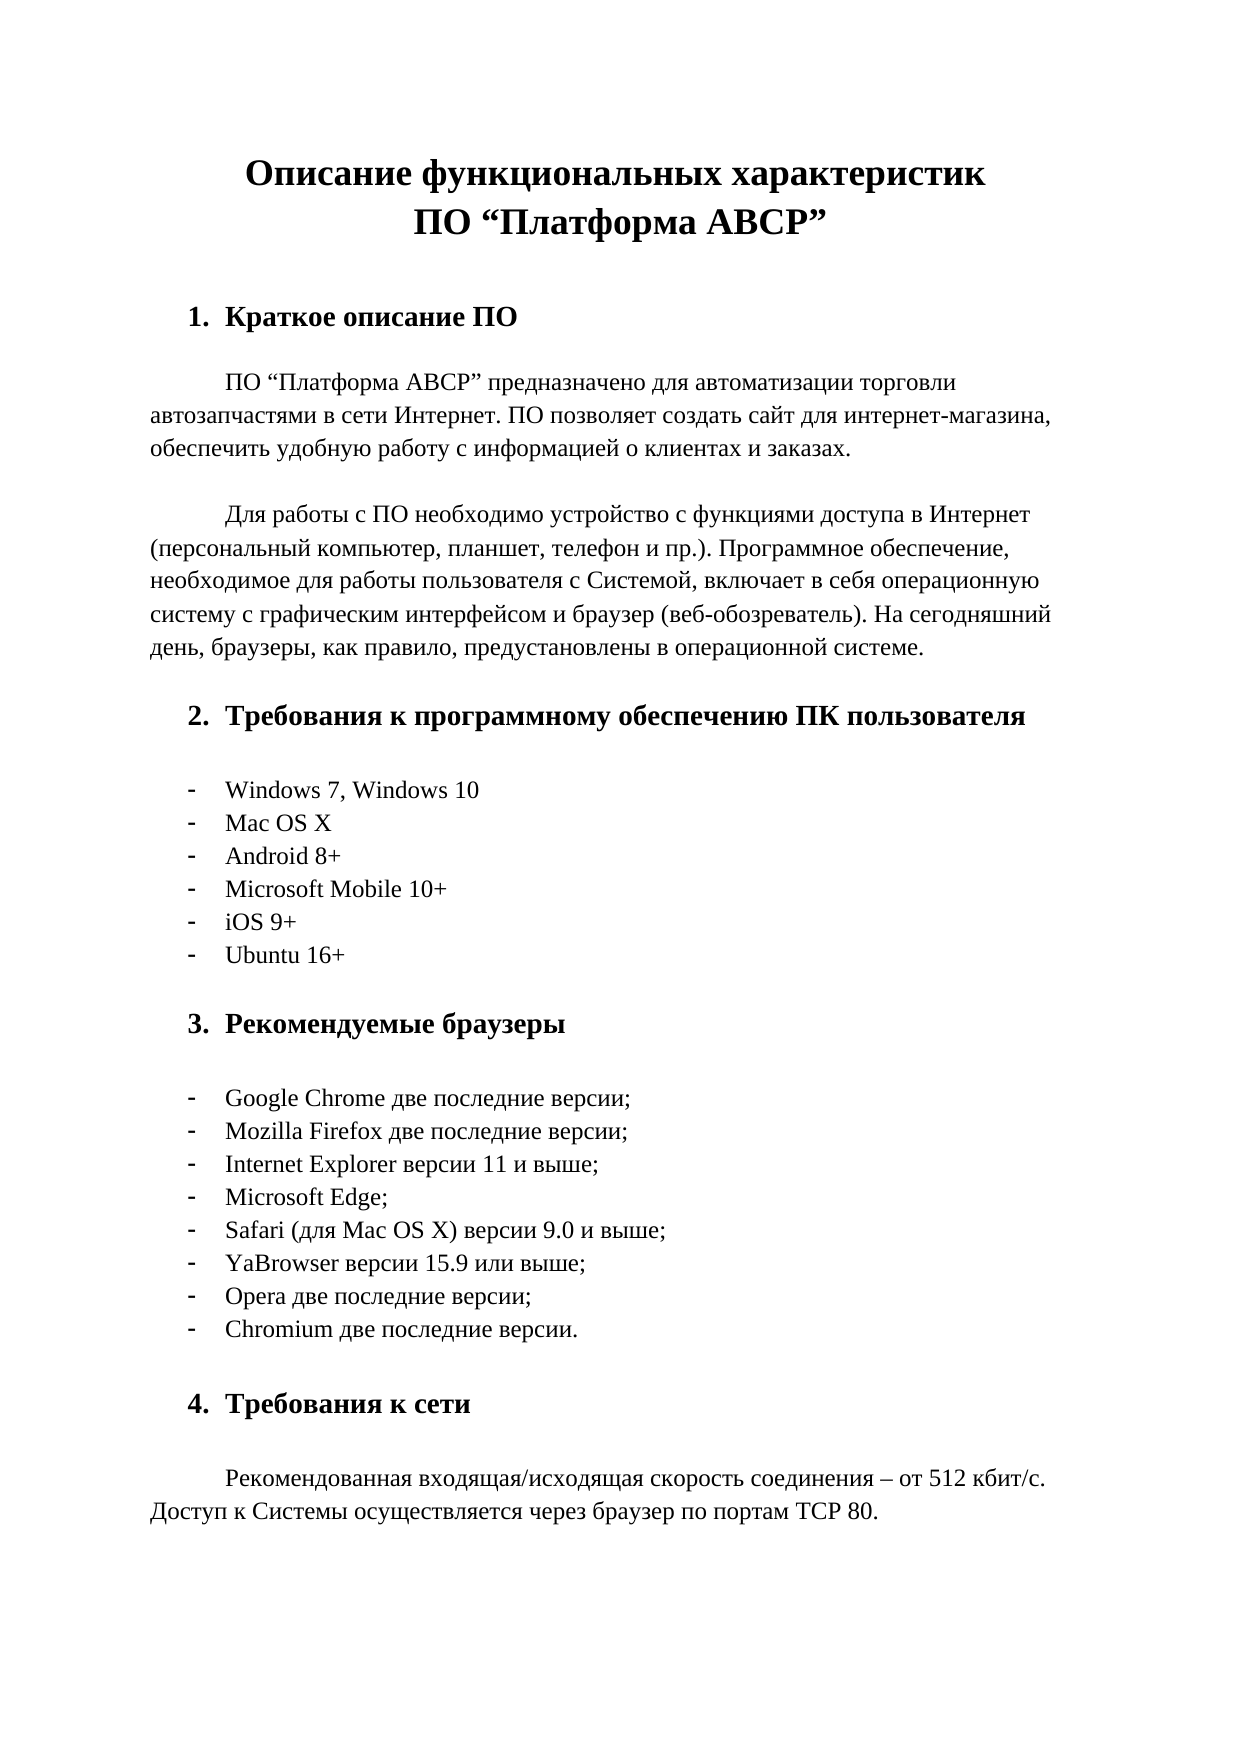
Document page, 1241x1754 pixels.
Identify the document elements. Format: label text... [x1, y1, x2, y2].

list Safari (для Mac OS X) версии 9.0 и выше; [187, 1215, 1090, 1244]
text Рекомендованная входящая/исходящая скорость соединения – от 512 кбит/с. Доступ к Системы осуществляется через браузер по портам TCP 80. [150, 1463, 1090, 1524]
list Android 8+ [187, 841, 1090, 869]
list Ubuntu 16+ [187, 940, 1090, 969]
list Microsoft Mobile 10+ [187, 874, 1090, 903]
list Требования к сети [187, 1386, 1090, 1419]
list Краткое описание ПО [187, 299, 1090, 332]
list Windows 7, Windows 10 [187, 775, 1090, 803]
list Microsoft Edge; [187, 1182, 1090, 1211]
list Требования к программному обеспечению ПК пользователя [187, 698, 1090, 731]
text Описание функциональных характеристик ПО “Платформа ABCP” [150, 150, 1090, 243]
list Mozilla Firefox две последние версии; [187, 1116, 1090, 1145]
list YaBrowser версии 15.9 или выше; [187, 1248, 1090, 1277]
list Internet Explorer версии 11 и выше; [187, 1149, 1090, 1178]
text Для работы с ПО необходимо устройство с функциями доступа в Интернет (персональный компьютер, планшет, телефон и пр.). Программное обеспечение, необходимое для работы пользователя с Системой, включает в себя операционную систему с графическим интерфейсом и браузер (веб-обозреватель). На сегодняшний день, браузеры, как правило, предустановлены в операционной системе. [150, 499, 1090, 660]
text ПО “Платформа ABCP” предназначено для автоматизации торговли автозапчастями в сети Интернет. ПО позволяет создать сайт для интернет-магазина, обеспечить удобную работу с информацией о клиентах и заказах. [150, 367, 1090, 462]
list iOS 9+ [187, 907, 1090, 936]
list Chromium две последние версии. [187, 1314, 1090, 1343]
list Рекомендуемые браузеры [187, 1006, 1090, 1039]
list Mac OS X [187, 808, 1090, 837]
list Opera две последние версии; [187, 1281, 1090, 1310]
list Google Chrome две последние версии; [187, 1083, 1090, 1112]
